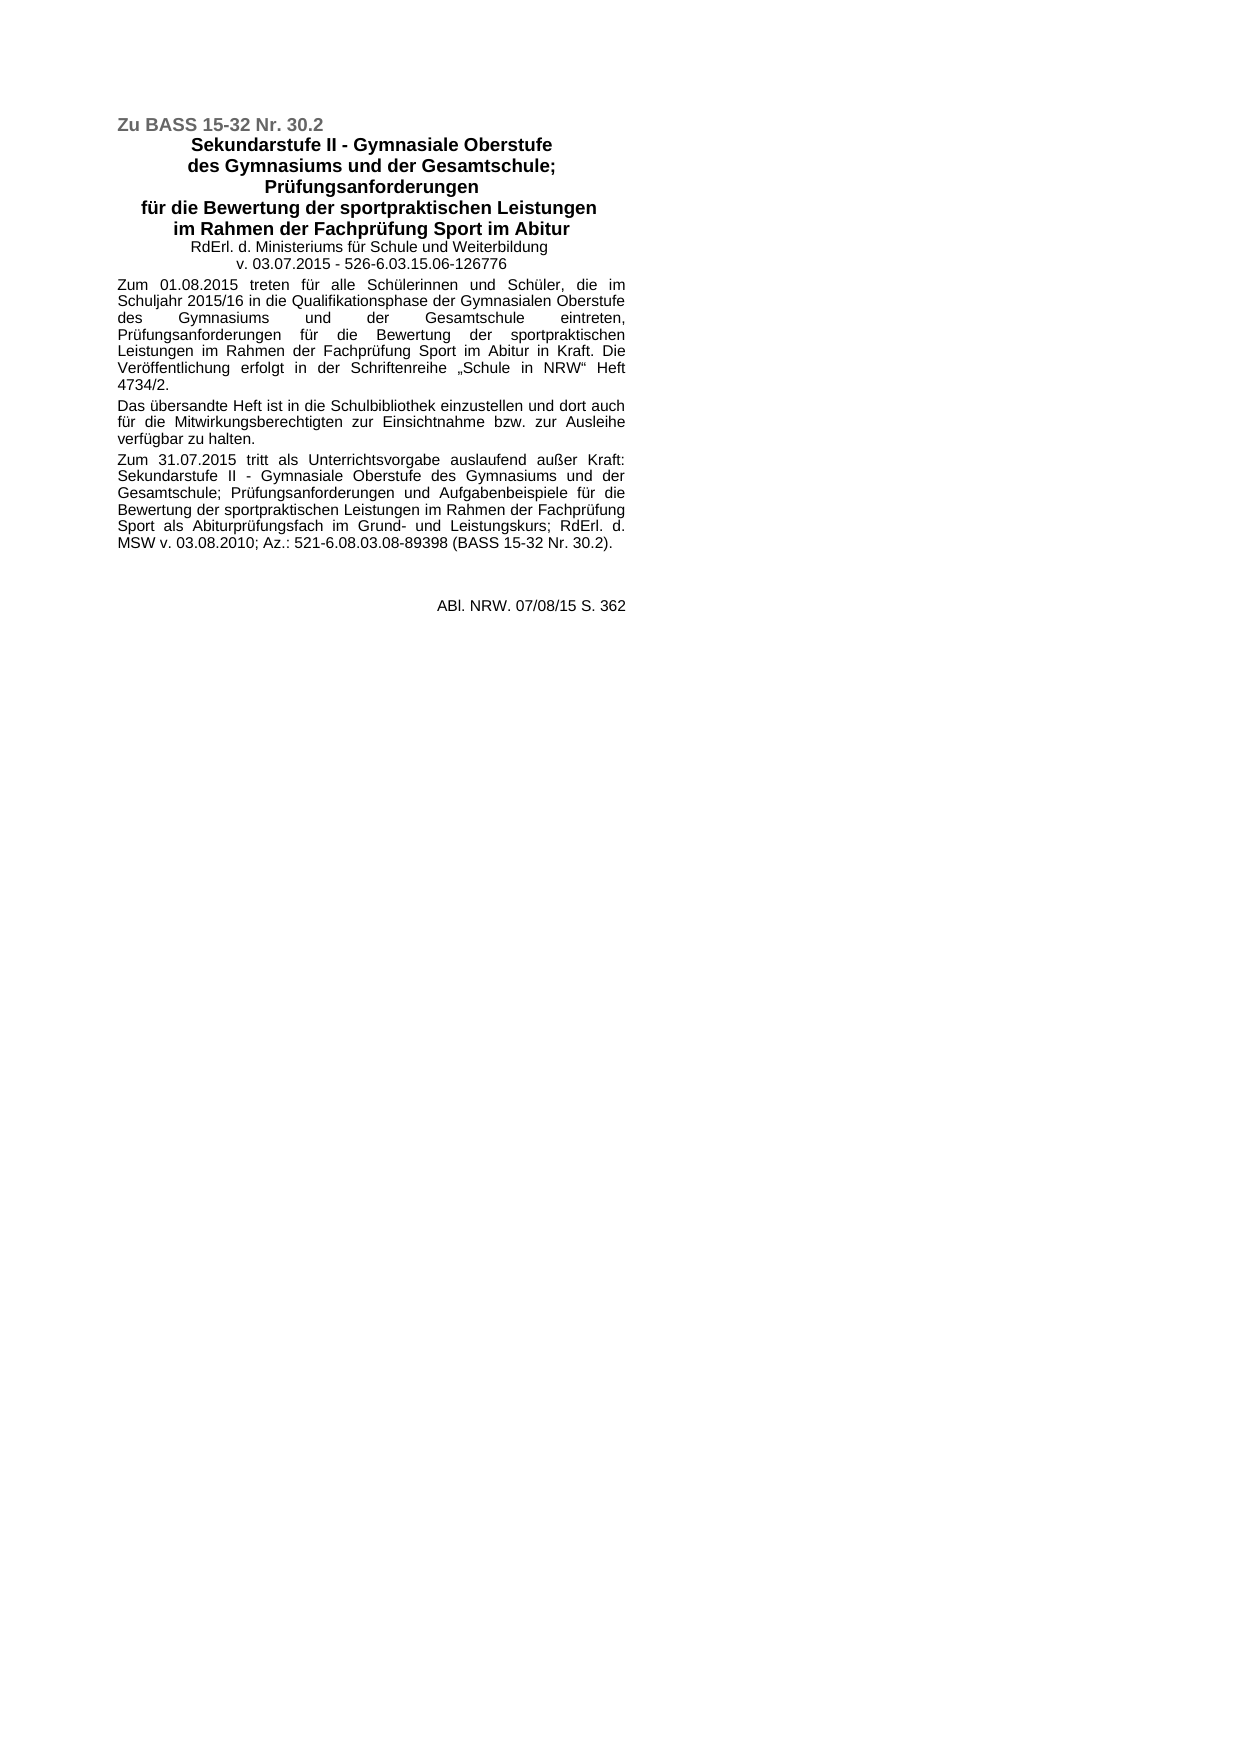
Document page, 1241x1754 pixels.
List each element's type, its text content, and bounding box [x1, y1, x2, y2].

text RdErl. d. Ministeriums für Schule und Weiterbildung v. 03.07.2015 - 526-6.03.15.06-126776 [117, 239, 626, 273]
text Das übersandte Heft ist in die Schulbibliothek einzustellen und dort auch für die Mitwirkungsberechtigten zur Einsichtnahme bzw. zur Ausleihe verfügbar zu halten. [117, 398, 626, 448]
text Zum 01.08.2015 treten für alle Schülerinnen und Schüler, die im Schuljahr 2015/16 in die Qualifikationsphase der Gymnasialen Oberstufe des Gymnasiums und der Gesamtschule eintreten, Prüfungsanforderungen für die Bewertung der sportpraktischen Leistungen im Rahmen der Fachprüfung Sport im Abitur in Kraft. Die Veröffentlichung erfolgt in der Schriftenreihe „Schule in NRW“ Heft 4734/2. [117, 277, 626, 393]
text Sekundarstufe II - Gymnasiale Oberstufe des Gymnasiums und der Gesamtschule; Prüfungsanforderungen für die Bewertung der sportpraktischen Leistungen im Rahmen der Fachprüfung Sport im Abitur [117, 135, 626, 239]
text Zum 31.07.2015 tritt als Unterrichtsvorgabe auslaufend außer Kraft: Sekundarstufe II - Gymnasiale Oberstufe des Gymnasiums und der Gesamtschule; Prüfungsanforderungen und Aufgabenbeispiele für die Bewertung der sportpraktischen Leistungen im Rahmen der Fachprüfung Sport als Abiturprüfungsfach im Grund- und Leistungskurs; RdErl. d. MSW v. 03.08.2010; Az.: 521-6.08.03.08-89398 (BASS 15-32 Nr. 30.2). [117, 452, 626, 552]
text ABl. NRW. 07/08/15 S. 362 [117, 598, 626, 614]
text Zu BASS 15-32 Nr. 30.2 [117, 116, 626, 135]
